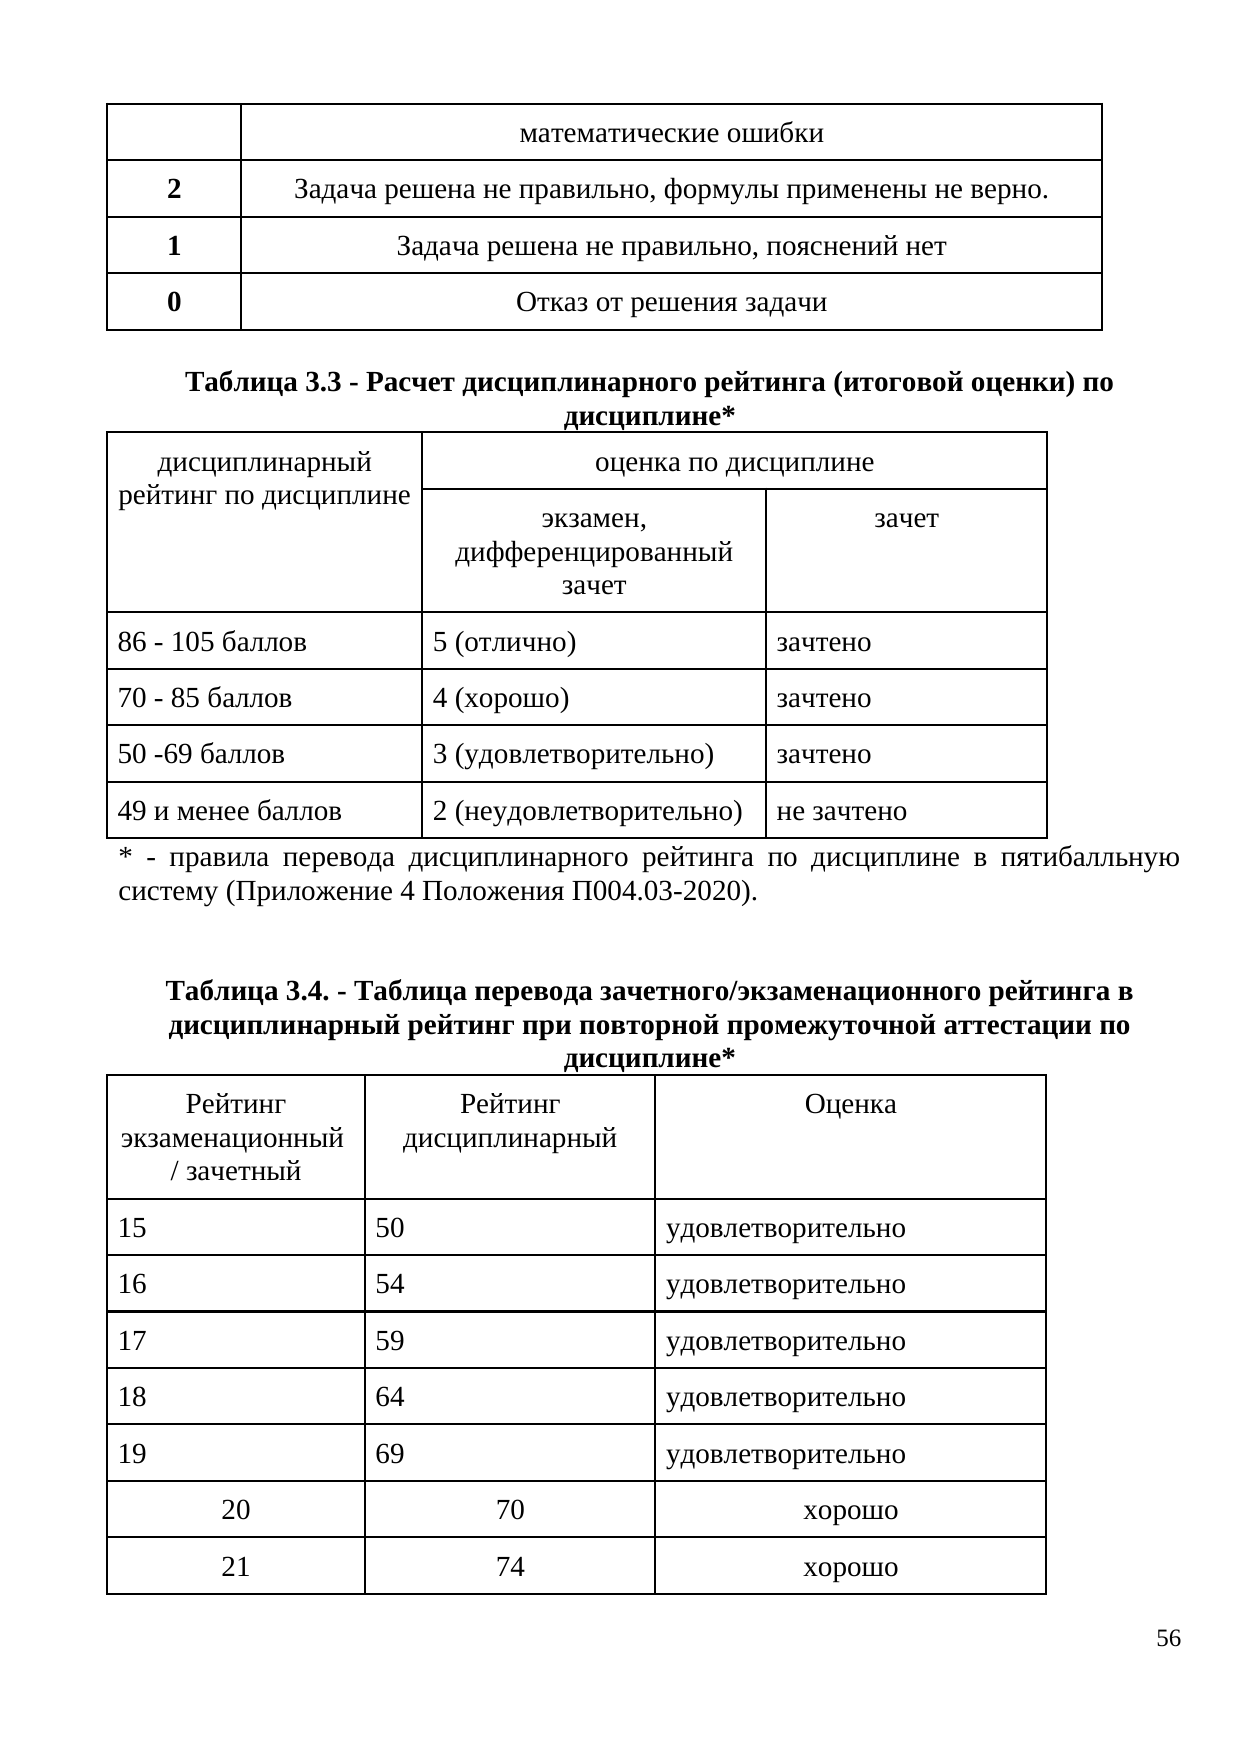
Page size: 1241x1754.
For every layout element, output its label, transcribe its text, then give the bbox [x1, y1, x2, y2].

text Таблица 3.4. - Таблица перевода зачетного/экзаменационного рейтинга в дисциплинарный рейтинг при повторной промежуточной аттестации по дисциплине* [118, 973, 1181, 1074]
table_cell Задача решена не правильно, формулы применены не верно. [242, 161, 1101, 216]
table_header Рейтинг экзаменационный / зачетный [108, 1076, 364, 1197]
table_header дисциплинарный рейтинг по дисциплине [108, 433, 421, 611]
table_cell удовлетворительно [656, 1256, 1045, 1310]
table_cell 59 [366, 1313, 654, 1367]
table_header Оценка [656, 1076, 1045, 1197]
table_cell 54 [366, 1256, 654, 1310]
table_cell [242, 105, 1101, 159]
table_cell 17 [108, 1313, 364, 1367]
table_cell 20 [108, 1482, 364, 1536]
table_cell 0 [108, 274, 240, 328]
table_cell 18 [108, 1369, 364, 1423]
table_cell 15 [108, 1200, 364, 1254]
table_cell 3 [108, 105, 240, 159]
table_cell 50 [366, 1200, 654, 1254]
table_cell 70 [366, 1482, 654, 1536]
table_header оценка по дисциплине [423, 433, 1046, 488]
table_cell 21 [108, 1538, 364, 1593]
table_cell 2 (неудовлетворительно) [423, 783, 765, 837]
table_cell 4 (хорошо) [423, 670, 765, 724]
table_cell удовлетворительно [656, 1200, 1045, 1254]
table_cell 19 [108, 1425, 364, 1480]
table_cell 74 [366, 1538, 654, 1593]
table_cell удовлетворительно [656, 1369, 1045, 1423]
table_cell 64 [366, 1369, 654, 1423]
table_cell зачет [767, 490, 1046, 611]
table_cell 50 -69 баллов [108, 726, 421, 781]
table_cell 86 - 105 баллов [108, 613, 421, 668]
table_cell не зачтено [767, 783, 1046, 837]
table_cell удовлетворительно [656, 1425, 1045, 1480]
table_cell Задача решена не правильно, пояснений нет [242, 218, 1101, 272]
table_cell 1 [108, 218, 240, 272]
table_cell зачтено [767, 670, 1046, 724]
table_cell зачтено [767, 613, 1046, 668]
text * - правила перевода дисциплинарного рейтинга по дисциплине в пятибалльную систему (Приложение 4 Положения П004.03-2020). [118, 839, 1181, 906]
table_cell 49 и менее баллов [108, 783, 421, 837]
table_cell хорошо [656, 1482, 1045, 1536]
table_cell хорошо [656, 1538, 1045, 1593]
table_cell экзамен, дифференцированный зачет [423, 490, 765, 611]
text Таблица 3.3 - Расчет дисциплинарного рейтинга (итоговой оценки) по дисциплине* [118, 364, 1181, 431]
table_cell зачтено [767, 726, 1046, 781]
table_header Рейтинг дисциплинарный [366, 1076, 654, 1197]
table_cell 5 (отлично) [423, 613, 765, 668]
table_cell 70 - 85 баллов [108, 670, 421, 724]
table_cell удовлетворительно [656, 1313, 1045, 1367]
table_cell Отказ от решения задачи [242, 274, 1101, 328]
table_cell 69 [366, 1425, 654, 1480]
table_cell 3 (удовлетворительно) [423, 726, 765, 781]
table_cell 16 [108, 1256, 364, 1310]
table_cell 2 [108, 161, 240, 216]
